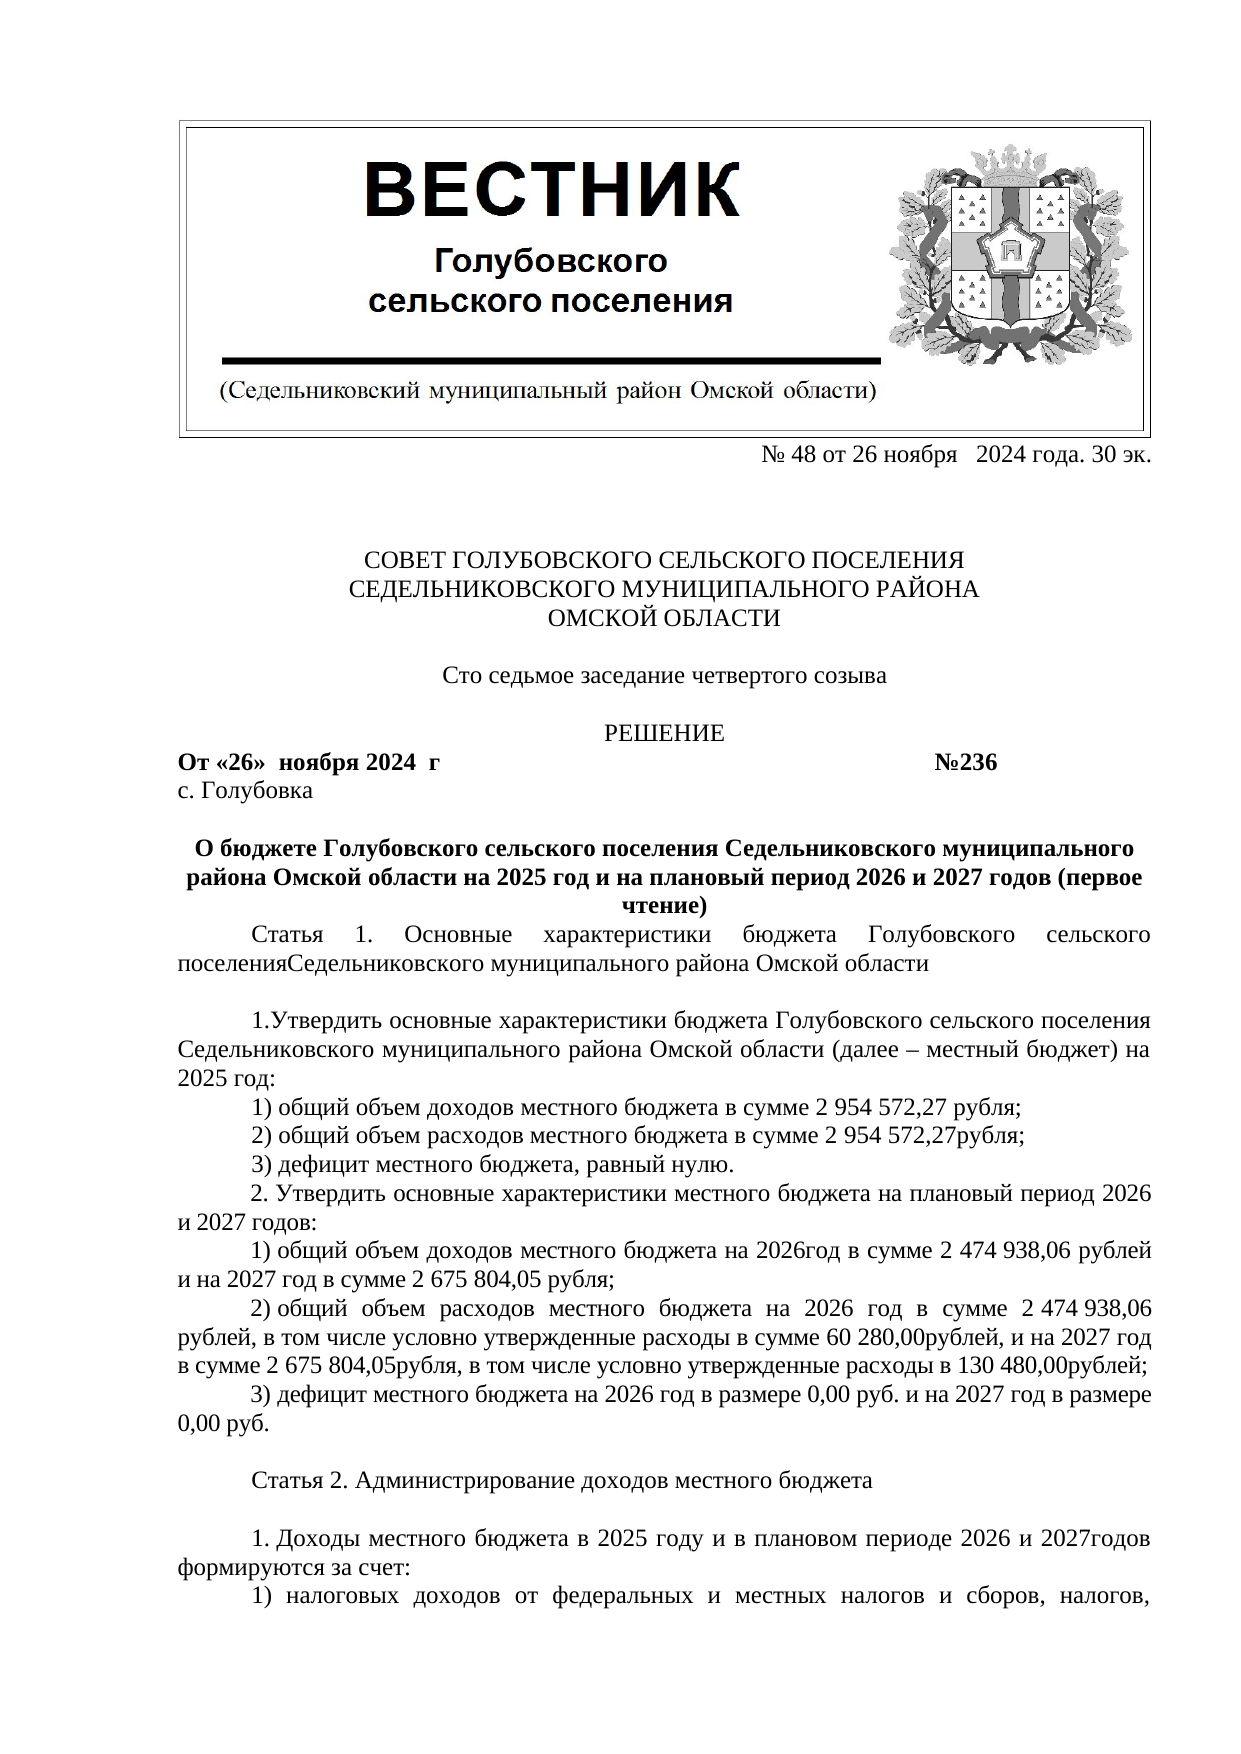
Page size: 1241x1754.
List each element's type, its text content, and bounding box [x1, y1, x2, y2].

text О бюджете Голубовского сельского поселения Седельниковского муниципального района Омской области на 2025 год и на плановый период 2026 и 2027 годов (первое чтение) [177, 833, 1152, 919]
text Сто седьмое заседание четвертого созыва [177, 660, 1152, 689]
text СОВЕТ ГОЛУБОВСКОГО СЕЛЬСКОГО ПОСЕЛЕНИЯ [177, 545, 1152, 574]
text 1) общий объем доходов местного бюджета в сумме 2 954 572,27 рубля; [177, 1092, 1152, 1120]
text 2. Утвердить основные характеристики местного бюджета на плановый период 2026 и 2027 годов: [177, 1178, 1152, 1235]
text Статья 2. Администрирование доходов местного бюджета [177, 1465, 1152, 1494]
text 1. Доходы местного бюджета в 2025 году и в плановом периоде 2026 и 2027годов формируются за счет: [177, 1523, 1152, 1580]
text СЕДЕЛЬНИКОВСКОГО МУНИЦИПАЛЬНОГО РАЙОНА [177, 574, 1152, 603]
text с. Голубовка [177, 775, 1152, 804]
subtitle От «26» ноября 2024 г №236 [177, 747, 1152, 775]
text 3) дефицит местного бюджета, равный нулю. [177, 1149, 1152, 1178]
text 3) дефицит местного бюджета на 2026 год в размере 0,00 руб. и на 2027 год в размере 0,00 руб. [177, 1379, 1152, 1437]
text Статья 1. Основные характеристики бюджета Голубовского сельского поселенияСедельниковского муниципального района Омской области [177, 919, 1152, 977]
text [177, 1580, 1152, 1609]
text 2) общий объем расходов местного бюджета на 2026 год в сумме 2 474 938,06 рублей, в том числе условно утвержденные расходы в сумме 60 280,00рублей, и на 2027 год в сумме 2 675 804,05рубля, в том числе условно утвержденные расходы в 130 480,00рублей; [177, 1293, 1152, 1379]
text № 48 от 26 ноября 2024 года. 30 эк. [177, 439, 1152, 467]
text 2) общий объем расходов местного бюджета в сумме 2 954 572,27рубля; [177, 1120, 1152, 1149]
text РЕШЕНИЕ [177, 718, 1152, 747]
text ОМСКОЙ ОБЛАСТИ [177, 603, 1152, 632]
text 1.Утвердить основные характеристики бюджета Голубовского сельского поселения Седельниковского муниципального района Омской области (далее – местный бюджет) на 2025 год: [177, 1005, 1152, 1092]
picture [177, 118, 1152, 439]
text 1) общий объем доходов местного бюджета на 2026год в сумме 2 474 938,06 рублей и на 2027 год в сумме 2 675 804,05 рубля; [177, 1235, 1152, 1293]
